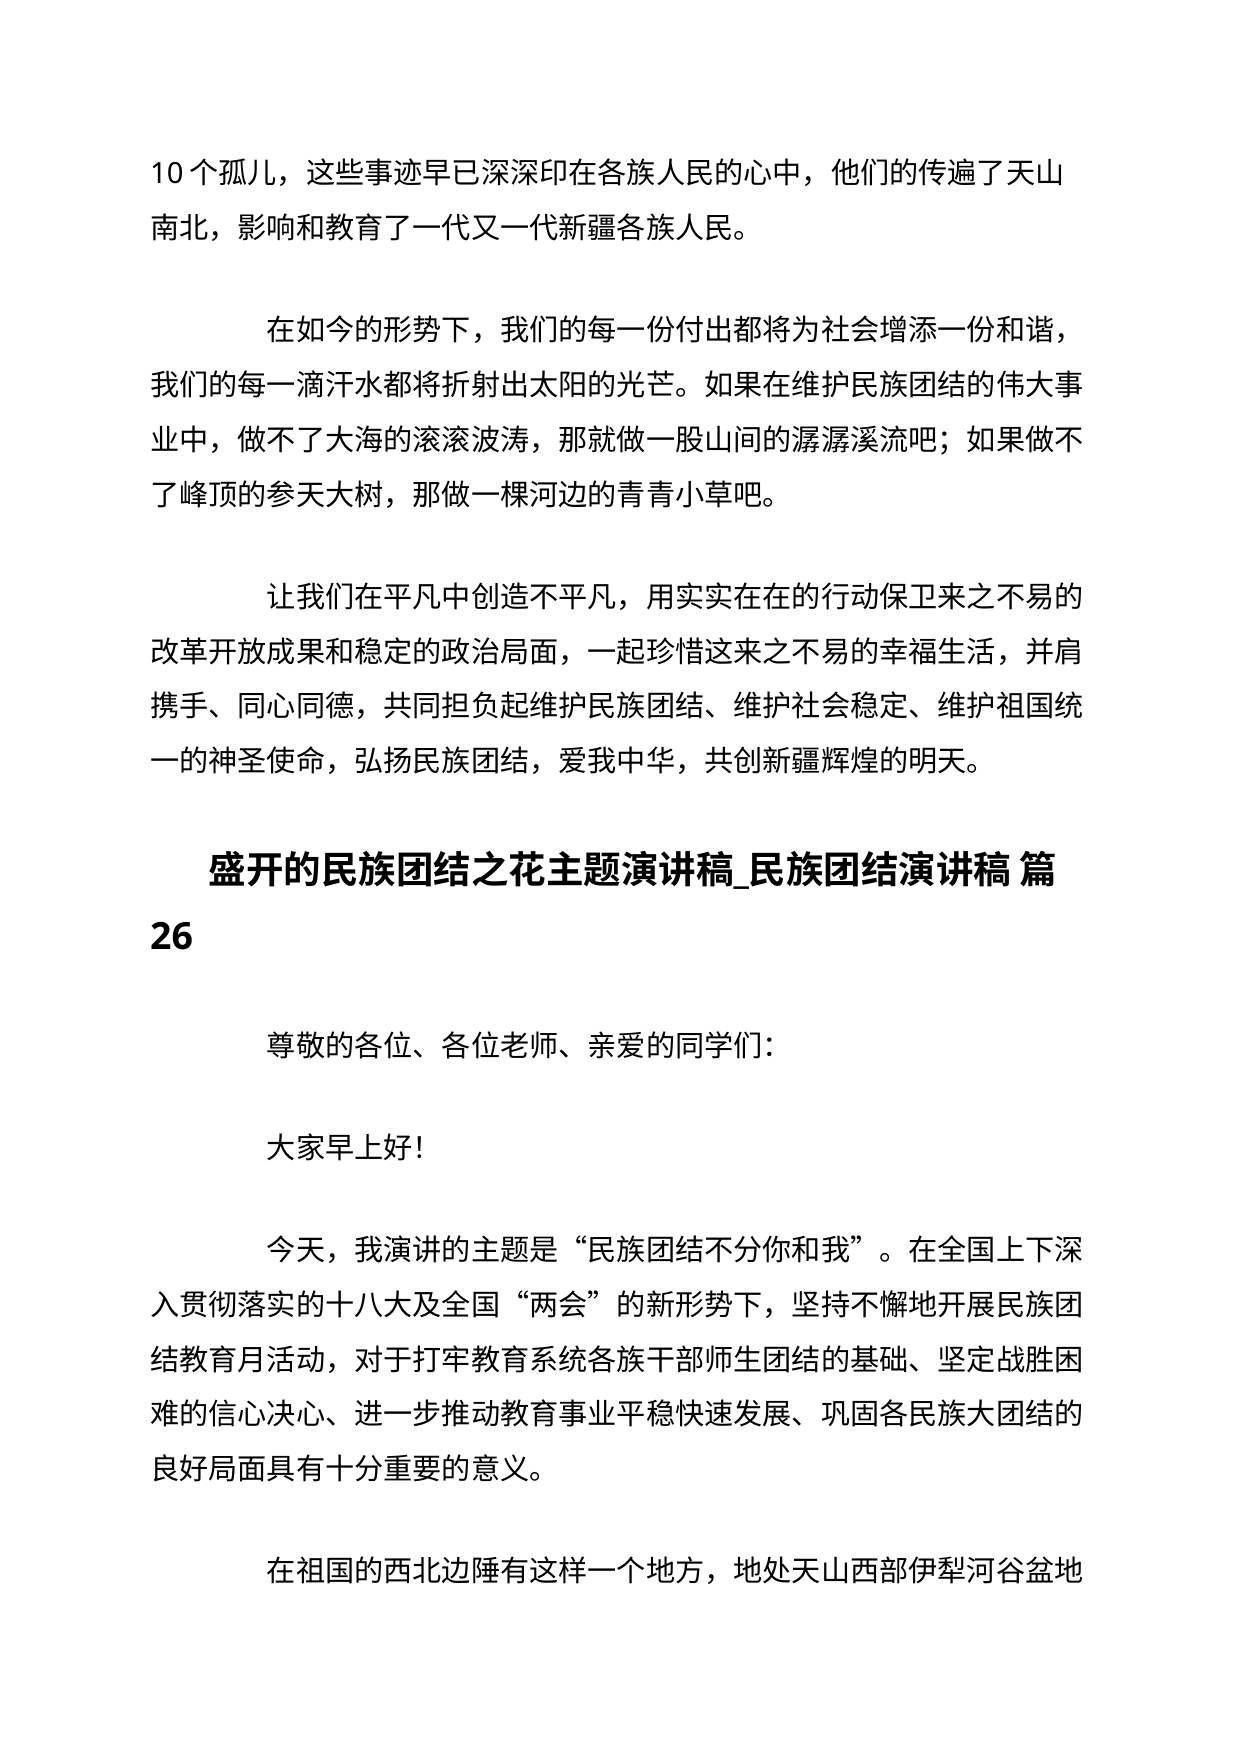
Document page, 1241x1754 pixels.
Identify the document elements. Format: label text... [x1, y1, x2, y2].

text 在如今的形势下，我们的每一份付出都将为社会增添一份和谐，我们的每一滴汗水都将折射出太阳的光芒。如果在维护民族团结的伟大事业中，做不了大海的滚滚波涛，那就做一股山间的潺潺溪流吧；如果做不了峰顶的参天大树，那做一棵河边的青青小草吧。 [150, 307, 1090, 514]
text 让我们在平凡中创造不平凡，用实实在在的行动保卫来之不易的改革开放成果和稳定的政治局面，一起珍惜这来之不易的幸福生活，并肩携手、同心同德，共同担负起维护民族团结、维护社会稳定、维护祖国统一的神圣使命，弘扬民族团结，爱我中华，共创新疆辉煌的明天。 [150, 573, 1090, 780]
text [150, 1548, 1090, 1590]
text 大家早上好！ [150, 1124, 1090, 1167]
text 盛开的民族团结之花主题演讲稿_民族团结演讲稿 篇26 [150, 840, 1090, 961]
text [150, 150, 1090, 247]
text 今天，我演讲的主题是“民族团结不分你和我”。在全国上下深入贯彻落实的十八大及全国“两会”的新形势下，坚持不懈地开展民族团结教育月活动，对于打牢教育系统各族干部师生团结的基础、坚定战胜困难的信心决心、进一步推动教育事业平稳快速发展、巩固各民族大团结的良好局面具有十分重要的意义。 [150, 1226, 1090, 1488]
text 尊敬的各位、各位老师、亲爱的同学们： [150, 1023, 1090, 1065]
